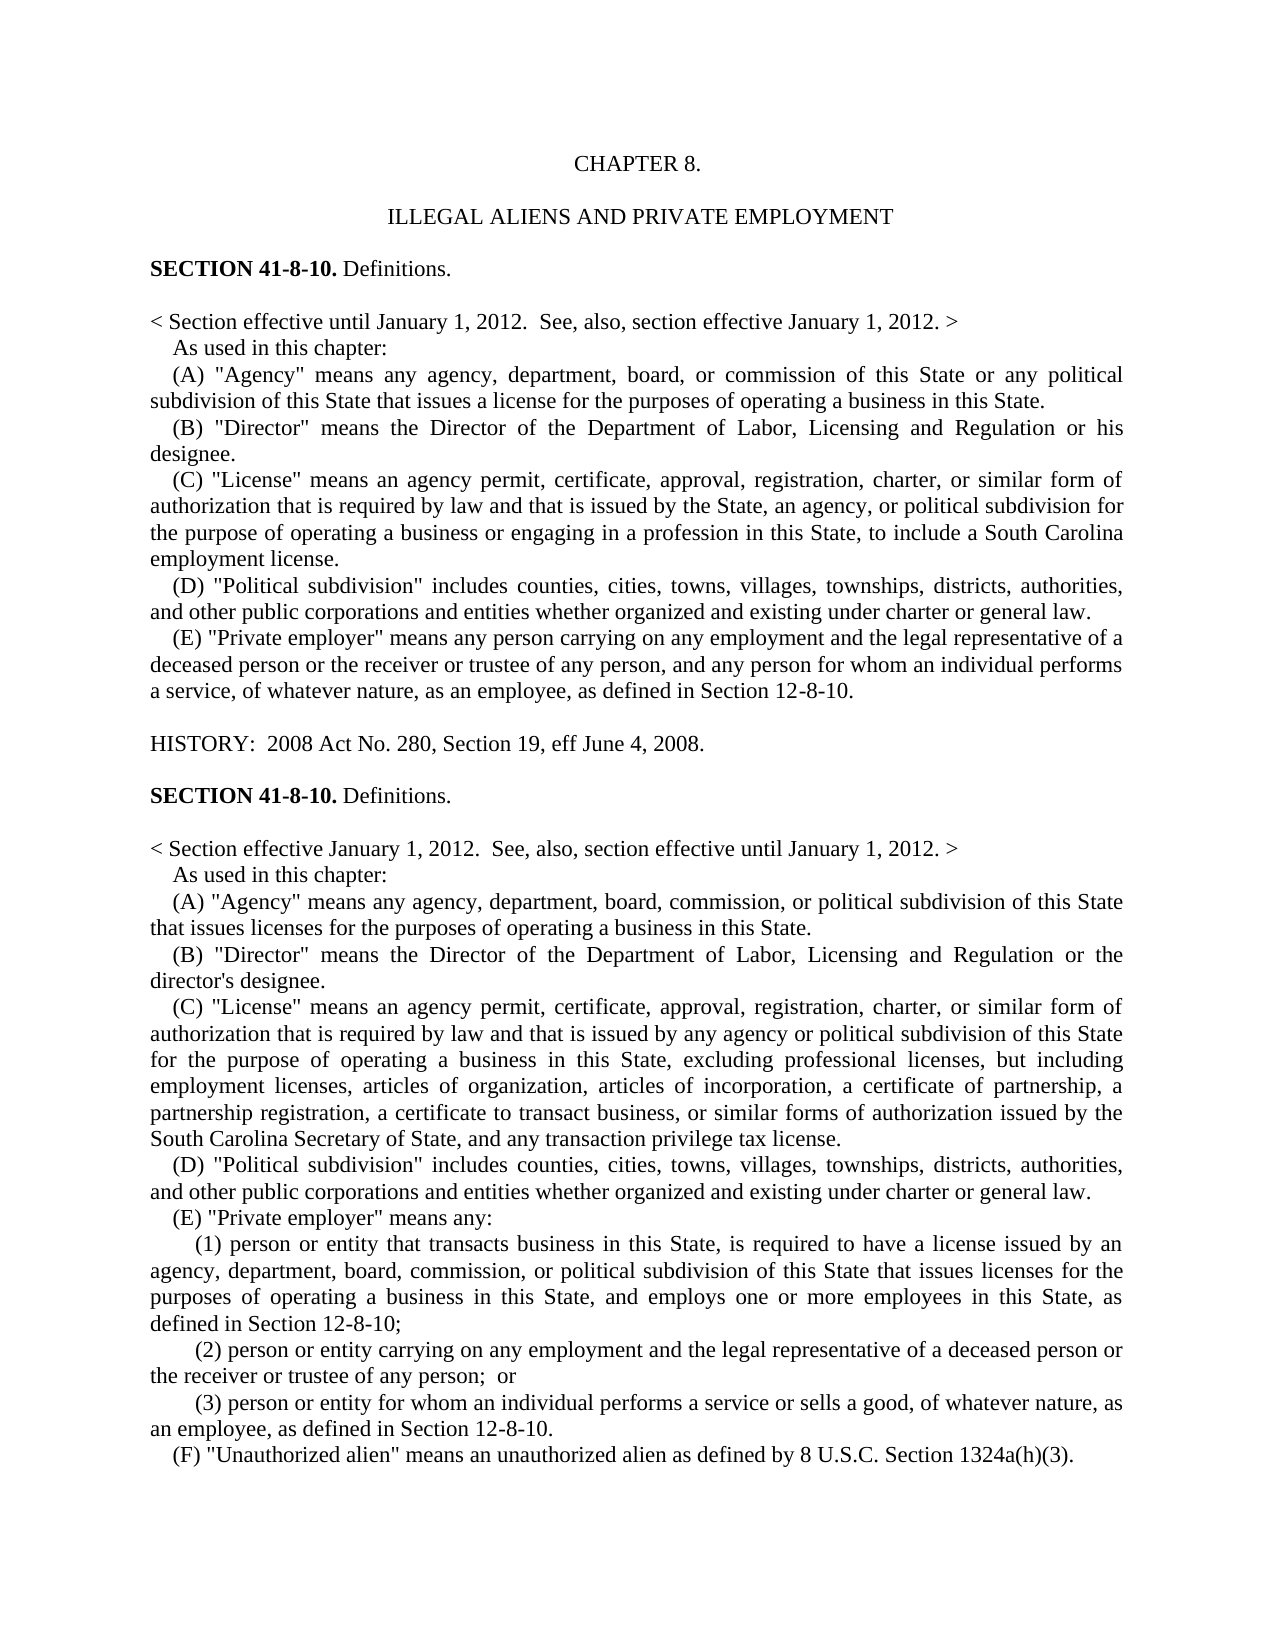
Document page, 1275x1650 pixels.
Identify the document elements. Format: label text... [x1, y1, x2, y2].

text < Section effective January 1, 2012. See, also, section effective until January 1, 2012. > [150, 835, 1125, 862]
text (1) person or entity that transacts business in this State, is required to have a license issued by an agency, department, board, commission, or political subdivision of this State that issues licenses for the purposes of operating a business in this State, and employs one or more employees in this State, as defined in Section 12-8-10; [150, 1231, 1125, 1336]
text (A) "Agency" means any agency, department, board, commission, or political subdivision of this State that issues licenses for the purposes of operating a business in this State. [150, 888, 1125, 941]
text (D) "Political subdivision" includes counties, cities, towns, villages, townships, districts, authorities, and other public corporations and entities whether organized and existing under charter or general law. [150, 1151, 1125, 1204]
text (B) "Director" means the Director of the Department of Labor, Licensing and Regulation or the director's designee. [150, 941, 1125, 993]
text As used in this chapter: [150, 862, 1125, 888]
text (3) person or entity for whom an individual performs a service or sells a good, of whatever nature, as an employee, as defined in Section 12-8-10. [150, 1389, 1125, 1441]
text HISTORY: 2008 Act No. 280, Section 19, eff June 4, 2008. [150, 730, 1125, 756]
text (B) "Director" means the Director of the Department of Labor, Licensing and Regulation or his designee. [150, 413, 1125, 466]
text (A) "Agency" means any agency, department, board, or commission of this State or any political subdivision of this State that issues a license for the purposes of operating a business in this State. [150, 361, 1125, 413]
text (F) "Unauthorized alien" means an unauthorized alien as defined by 8 U.S.C. Section 1324a(h)(3). [150, 1441, 1125, 1468]
text (C) "License" means an agency permit, certificate, approval, registration, charter, or similar form of authorization that is required by law and that is issued by any agency or political subdivision of this State for the purpose of operating a business in this State, excluding professional licenses, but including employment licenses, articles of organization, articles of incorporation, a certificate of partnership, a partnership registration, a certificate to transact business, or similar forms of authorization issued by the South Carolina Secretary of State, and any transaction privilege tax license. [150, 993, 1125, 1151]
text CHAPTER 8. [150, 150, 1125, 176]
text ILLEGAL ALIENS AND PRIVATE EMPLOYMENT [150, 203, 1125, 229]
text SECTION 41-8-10. Definitions. [150, 782, 1125, 809]
text SECTION 41-8-10. Definitions. [150, 255, 1125, 282]
text (E) "Private employer" means any person carrying on any employment and the legal representative of a deceased person or the receiver or trustee of any person, and any person for whom an individual performs a service, of whatever nature, as an employee, as defined in Section 12-8-10. [150, 624, 1125, 703]
text As used in this chapter: [150, 334, 1125, 361]
text (E) "Private employer" means any: [150, 1204, 1125, 1231]
text < Section effective until January 1, 2012. See, also, section effective January 1, 2012. > [150, 308, 1125, 334]
text (C) "License" means an agency permit, certificate, approval, registration, charter, or similar form of authorization that is required by law and that is issued by the State, an agency, or political subdivision for the purpose of operating a business or engaging in a profession in this State, to include a South Carolina employment license. [150, 466, 1125, 572]
text (D) "Political subdivision" includes counties, cities, towns, villages, townships, districts, authorities, and other public corporations and entities whether organized and existing under charter or general law. [150, 572, 1125, 624]
text (2) person or entity carrying on any employment and the legal representative of a deceased person or the receiver or trustee of any person; or [150, 1336, 1125, 1389]
